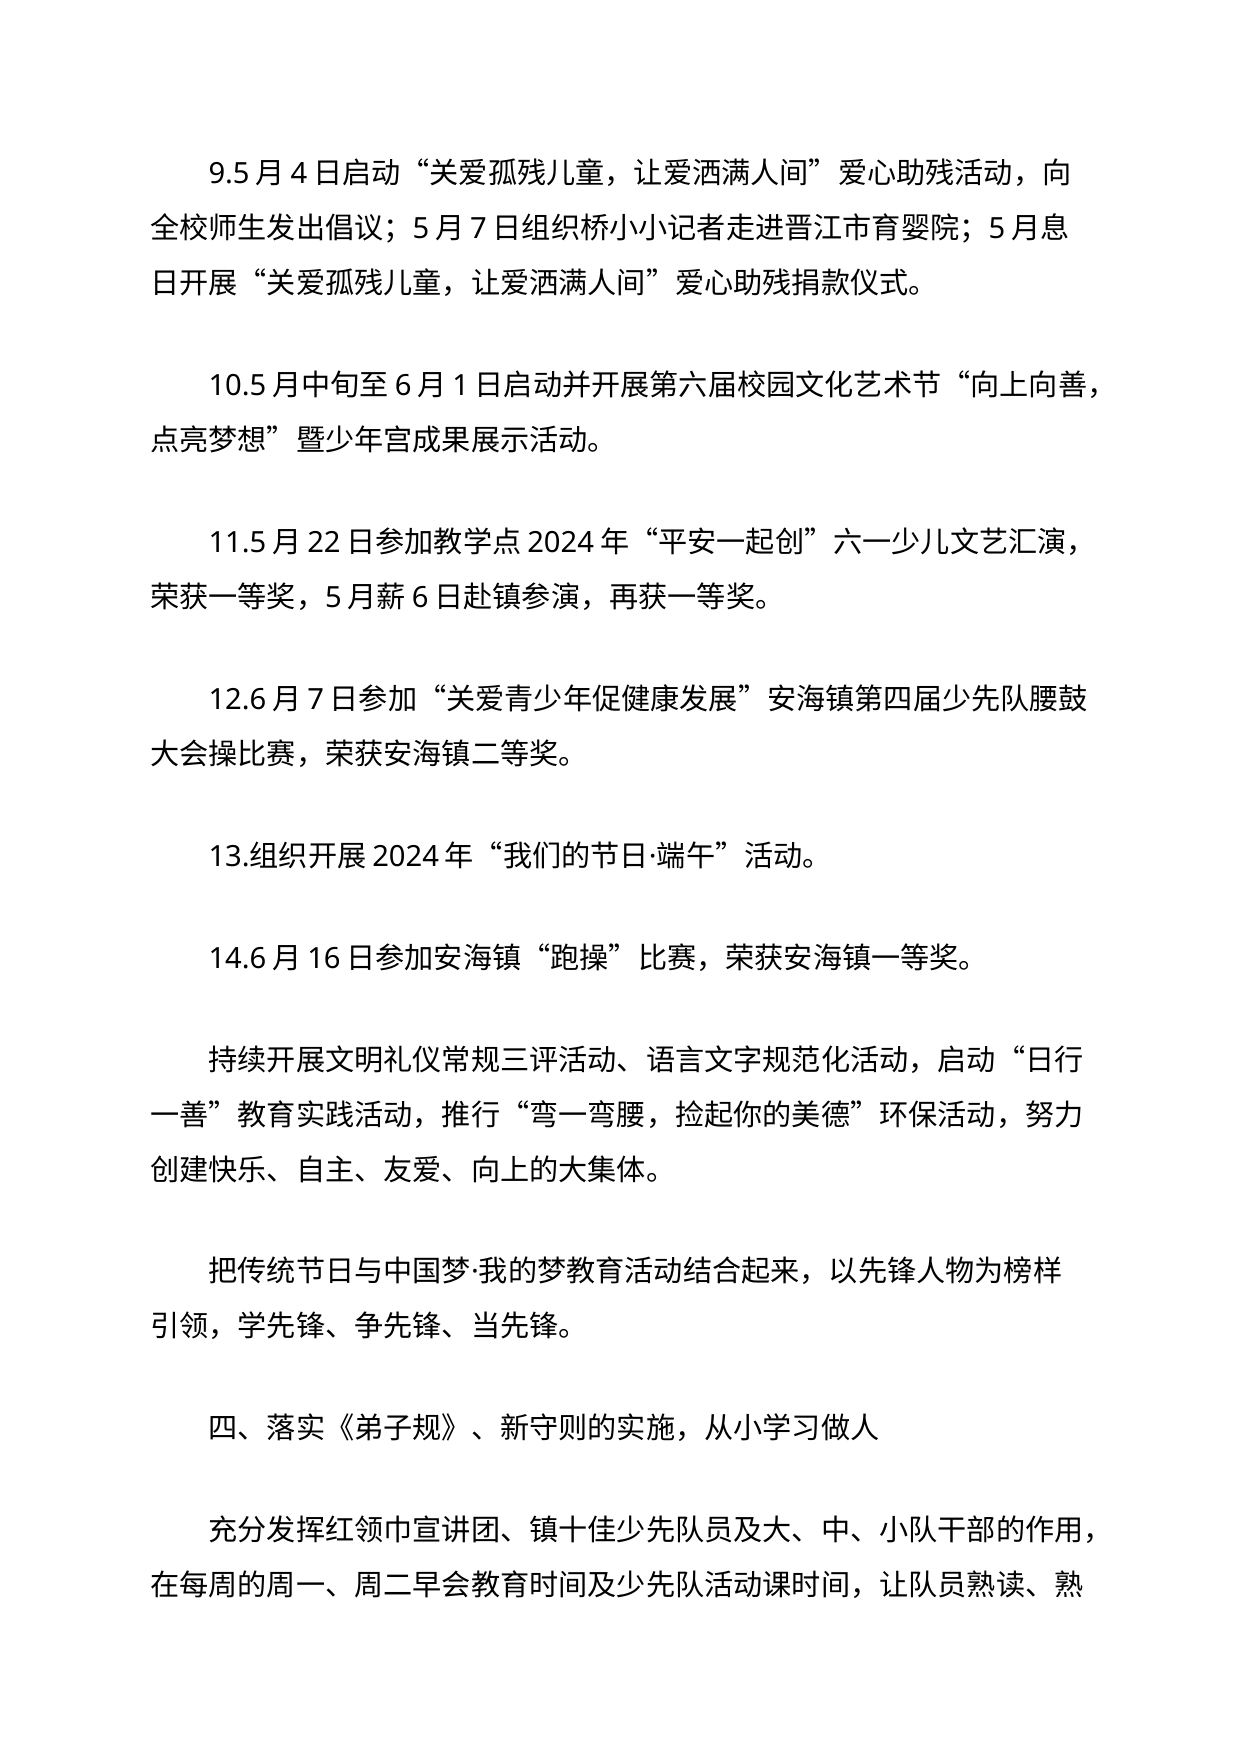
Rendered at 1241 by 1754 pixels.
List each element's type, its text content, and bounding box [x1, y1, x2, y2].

text 11.5月22日参加教学点2024年“平安一起创”六一少儿文艺汇演，荣获一等奖，5月薪6日赴镇参演，再获一等奖。 [150, 518, 1090, 616]
text 14.6月16日参加安海镇“跑操”比赛，荣获安海镇一等奖。 [150, 934, 1090, 977]
text 9.5月4日启动“关爱孤残儿童，让爱洒满人间”爱心助残活动，向全校师生发出倡议；5月7日组织桥小小记者走进晋江市育婴院；5月息日开展“关爱孤残儿童，让爱洒满人间”爱心助残捐款仪式。 [150, 150, 1090, 302]
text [150, 1506, 1090, 1603]
text 13.组织开展2024年“我们的节日·端午”活动。 [150, 832, 1090, 875]
text 持续开展文明礼仪常规三评活动、语言文字规范化活动，启动“日行一善”教育实践活动，推行“弯一弯腰，捡起你的美德”环保活动，努力创建快乐、自主、友爱、向上的大集体。 [150, 1036, 1090, 1188]
text 把传统节日与中国梦·我的梦教育活动结合起来，以先锋人物为榜样引领，学先锋、争先锋、当先锋。 [150, 1248, 1090, 1345]
text 四、落实《弟子规》、新守则的实施，从小学习做人 [150, 1404, 1090, 1447]
text 12.6月7日参加“关爱青少年促健康发展”安海镇第四届少先队腰鼓大会操比赛，荣获安海镇二等奖。 [150, 676, 1090, 773]
text 10.5月中旬至6月1日启动并开展第六届校园文化艺术节“向上向善，点亮梦想”暨少年宫成果展示活动。 [150, 362, 1090, 459]
